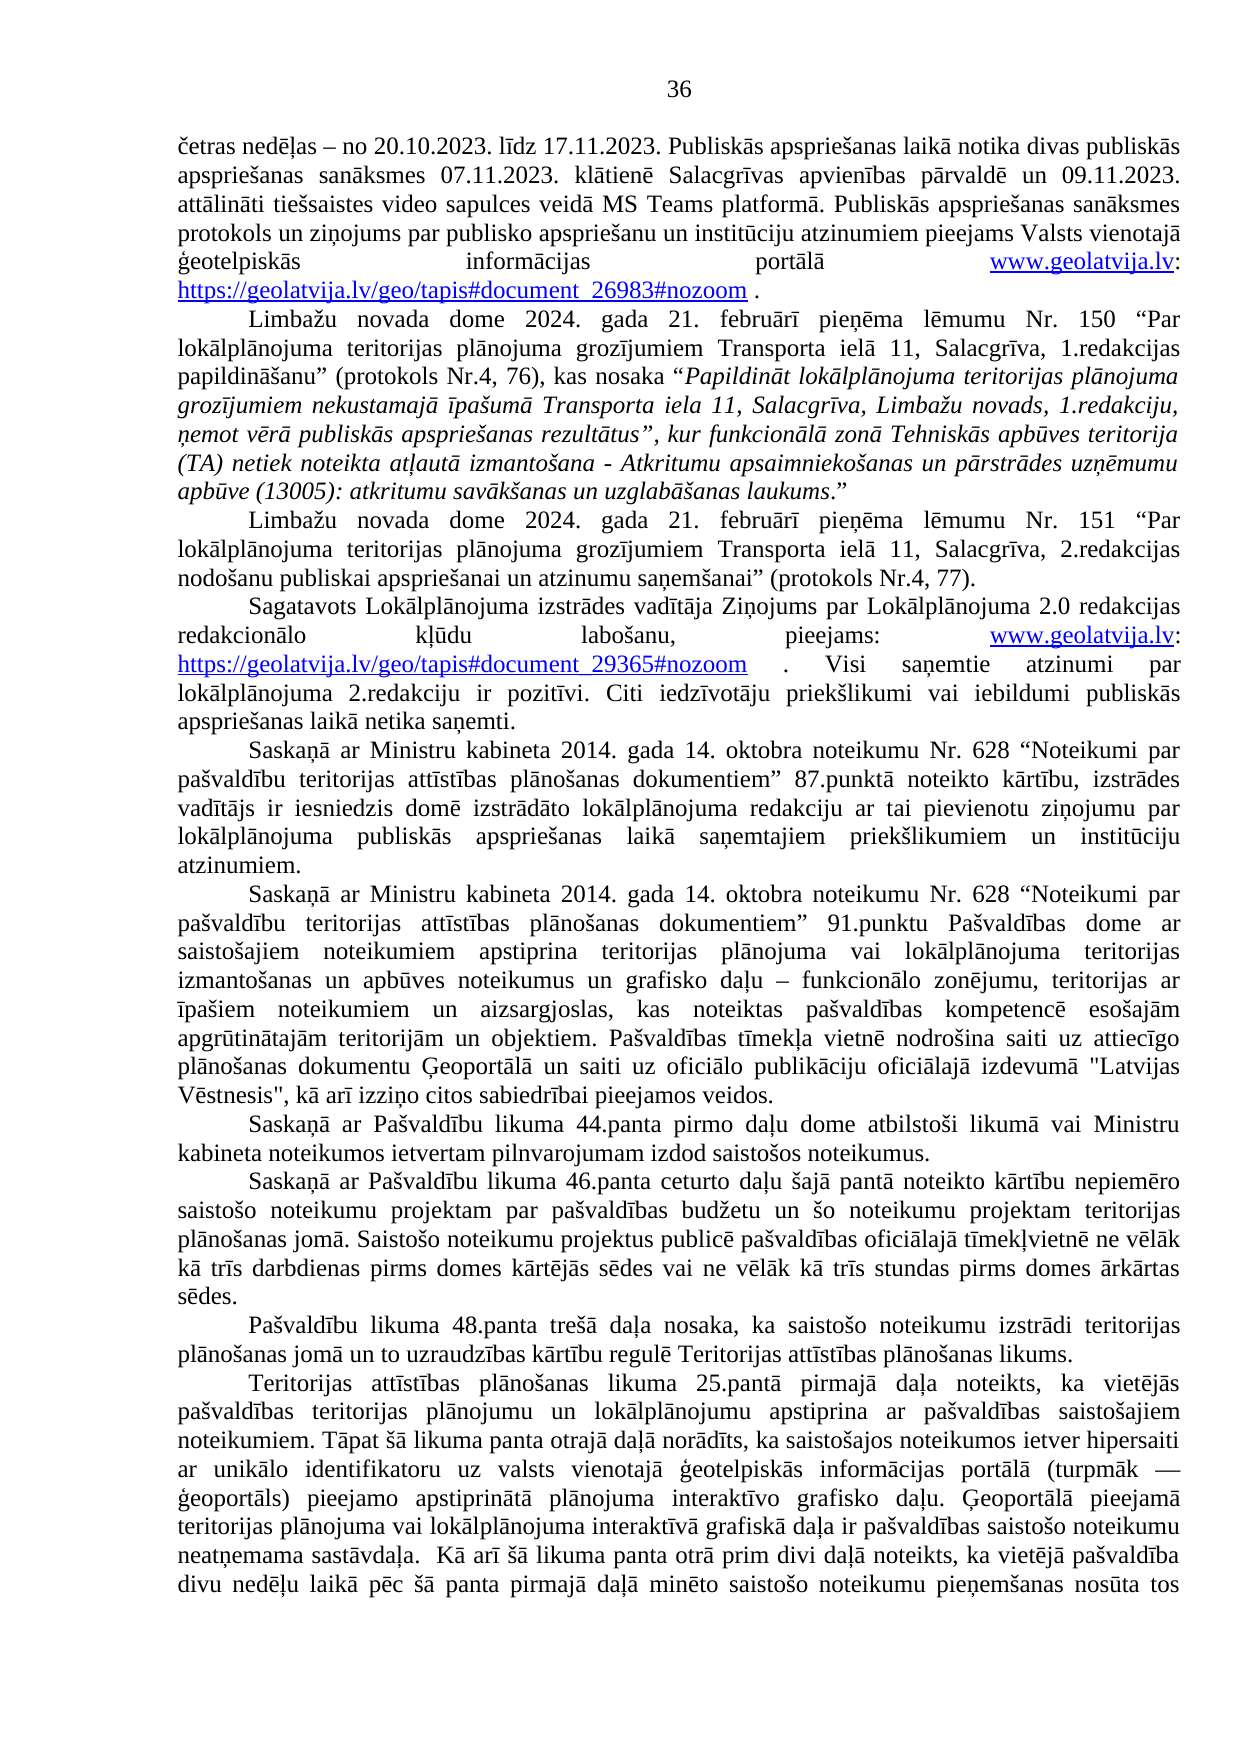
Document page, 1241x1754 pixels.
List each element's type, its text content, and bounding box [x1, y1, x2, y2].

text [177, 1368, 1181, 1598]
text Saskaņā ar Pašvaldību likuma 44.panta pirmo daļu dome atbilstoši likumā vai Ministru kabineta noteikumos ietvertam pilnvarojumam izdod saistošos noteikumus. [177, 1109, 1181, 1166]
text Limbažu novada dome 2024. gada 21. februārī pieņēma lēmumu Nr. 150 “Par lokālplānojuma teritorijas plānojuma grozījumiem Transporta ielā 11, Salacgrīva, 1.redakcijas papildināšanu” (protokols Nr.4, 76), kas nosaka “Papildināt lokālplānojuma teritorijas plānojuma grozījumiem nekustamajā īpašumā Transporta iela 11, Salacgrīva, Limbažu novads, 1.redakciju, ņemot vērā publiskās apspriešanas rezultātus”, kur funkcionālā zonā Tehniskās apbūves teritorija (TA) netiek noteikta atļautā izmantošana - Atkritumu apsaimniekošanas un pārstrādes uzņēmumu apbūve (13005): atkritumu savākšanas un uzglabāšanas laukums.” [177, 304, 1181, 505]
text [177, 131, 1181, 304]
text Limbažu novada dome 2024. gada 21. februārī pieņēma lēmumu Nr. 151 “Par lokālplānojuma teritorijas plānojuma grozījumiem Transporta ielā 11, Salacgrīva, 2.redakcijas nodošanu publiskai apspriešanai un atzinumu saņemšanai” (protokols Nr.4, 77). [177, 505, 1181, 591]
text Pašvaldību likuma 48.panta trešā daļa nosaka, ka saistošo noteikumu izstrādi teritorijas plānošanas jomā un to uzraudzības kārtību regulē Teritorijas attīstības plānošanas likums. [177, 1310, 1181, 1368]
text Sagatavots Lokālplānojuma izstrādes vadītāja Ziņojums par Lokālplānojuma 2.0 redakcijas redakcionālo kļūdu labošanu, pieejams: www.geolatvija.lv: https://geolatvija.lv/geo/tapis#document_29365#nozoom . Visi saņemtie atzinumi par lokālplānojuma 2.redakciju ir pozitīvi. Citi iedzīvotāju priekšlikumi vai iebildumi publiskās apspriešanas laikā netika saņemti. [177, 591, 1181, 735]
text Saskaņā ar Pašvaldību likuma 46.panta ceturto daļu šajā pantā noteikto kārtību nepiemēro saistošo noteikumu projektam par pašvaldības budžetu un šo noteikumu projektam teritorijas plānošanas jomā. Saistošo noteikumu projektus publicē pašvaldības oficiālajā tīmekļvietnē ne vēlāk kā trīs darbdienas pirms domes kārtējās sēdes vai ne vēlāk kā trīs stundas pirms domes ārkārtas sēdes. [177, 1166, 1181, 1310]
text Saskaņā ar Ministru kabineta 2014. gada 14. oktobra noteikumu Nr. 628 “Noteikumi par pašvaldību teritorijas attīstības plānošanas dokumentiem” 91.punktu Pašvaldības dome ar saistošajiem noteikumiem apstiprina teritorijas plānojuma vai lokālplānojuma teritorijas izmantošanas un apbūves noteikumus un grafisko daļu – funkcionālo zonējumu, teritorijas ar īpašiem noteikumiem un aizsargjoslas, kas noteiktas pašvaldības kompetencē esošajām apgrūtinātajām teritorijām un objektiem. Pašvaldības tīmekļa vietnē nodrošina saiti uz attiecīgo plānošanas dokumentu Ģeoportālā un saiti uz oficiālo publikāciju oficiālajā izdevumā "Latvijas Vēstnesis", kā arī izziņo citos sabiedrībai pieejamos veidos. [177, 879, 1181, 1109]
text Saskaņā ar Ministru kabineta 2014. gada 14. oktobra noteikumu Nr. 628 “Noteikumi par pašvaldību teritorijas attīstības plānošanas dokumentiem” 87.punktā noteikto kārtību, izstrādes vadītājs ir iesniedzis domē izstrādāto lokālplānojuma redakciju ar tai pievienotu ziņojumu par lokālplānojuma publiskās apspriešanas laikā saņemtajiem priekšlikumiem un institūciju atzinumiem. [177, 735, 1181, 879]
